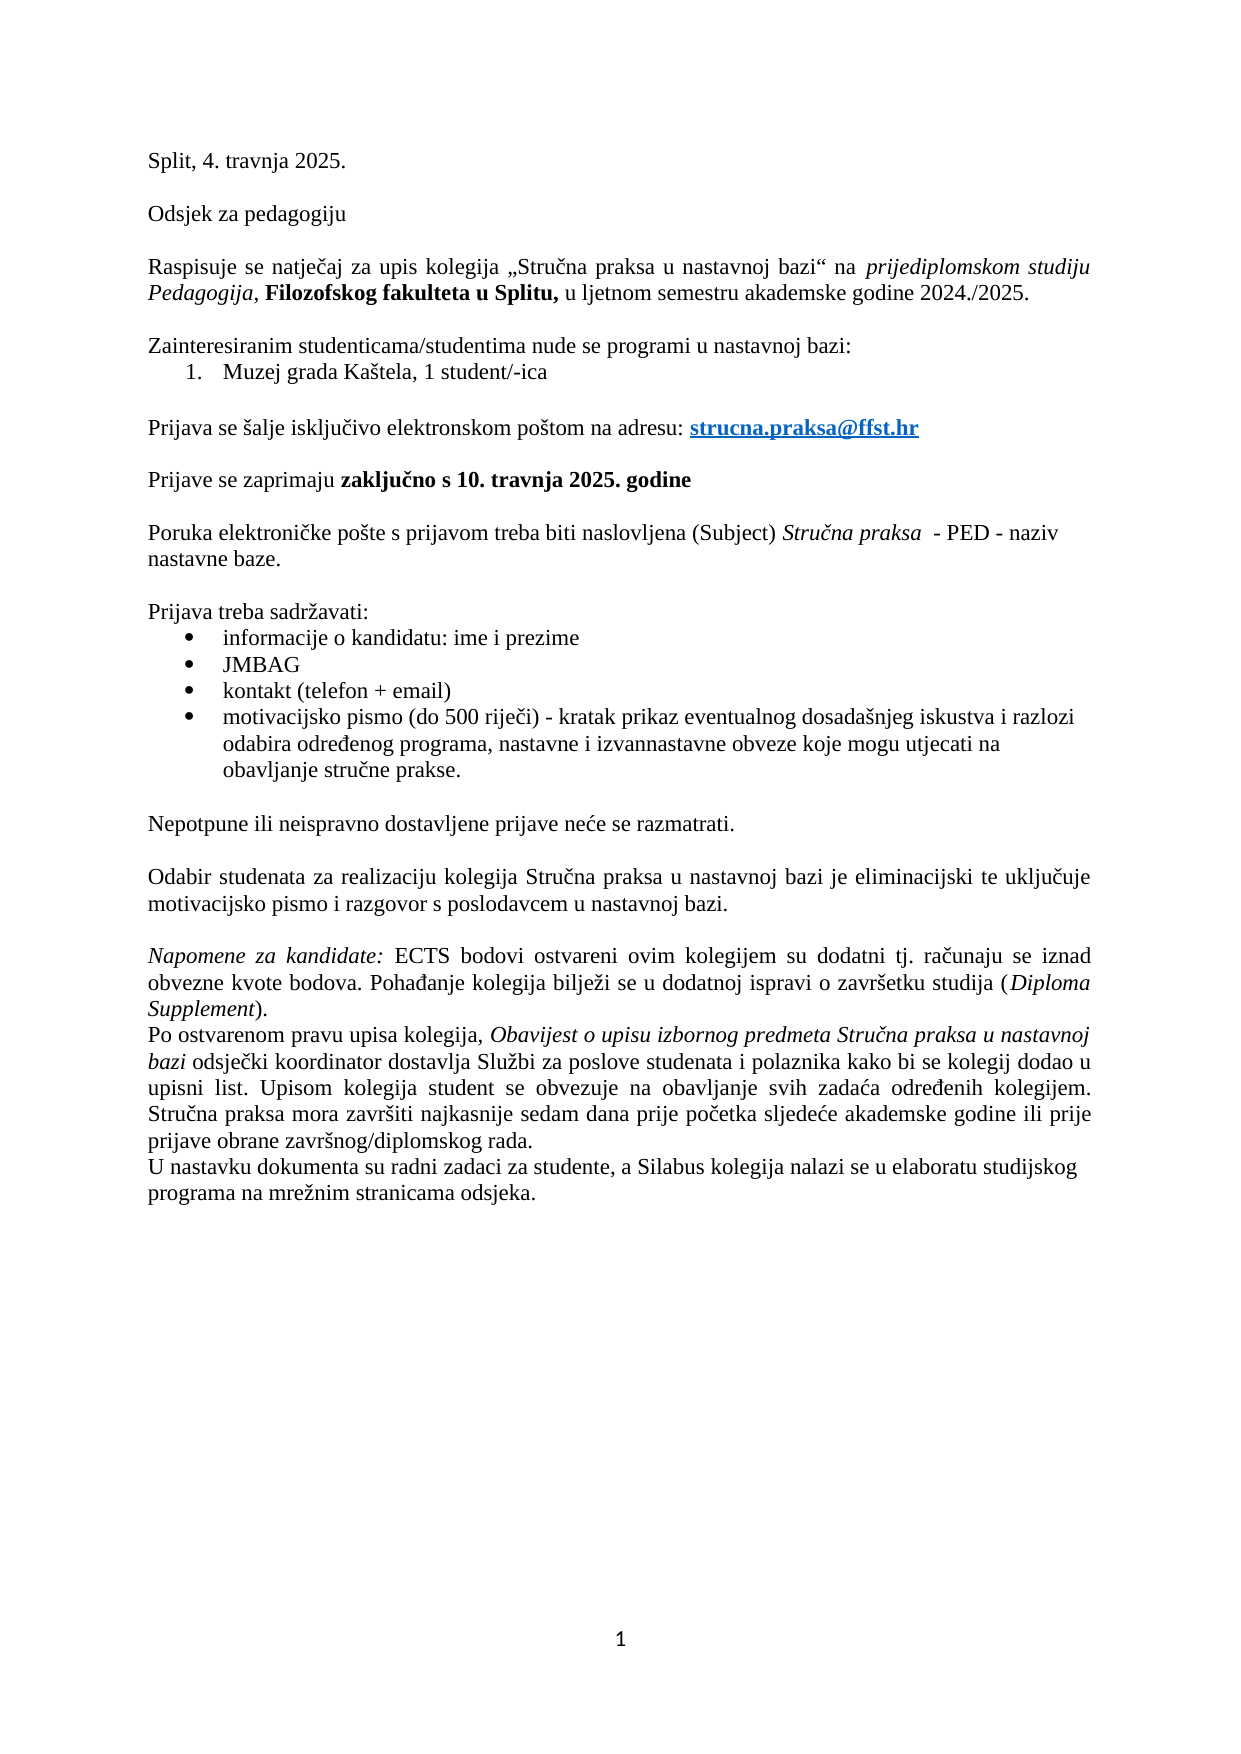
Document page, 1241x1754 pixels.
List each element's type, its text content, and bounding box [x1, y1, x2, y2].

text Prijave se zaprimaju zaključno s 10. travnja 2025. godine [148, 466, 1093, 493]
text Prijava se šalje isključivo elektronskom poštom na adresu: strucna.praksa@ffst.hr [148, 413, 1093, 440]
text Po ostvarenom pravu upisa kolegija, Obavijest o upisu izbornog predmeta Stručna praksa u nastavnoj bazi odsječki koordinator dostavlja Službi za poslove studenata i polaznika kako bi se kolegij dodao u upisni list. Upisom kolegija student se obvezuje na obavljanje svih zadaća određenih kolegijem. Stručna praksa mora završiti najkasnije sedam dana prije početka sljedeće akademske godine ili prije prijave obrane završnog/diplomskog rada. [148, 1021, 1093, 1153]
text Zainteresiranim studenticama/studentima nude se programi u nastavnoj bazi: [148, 332, 1093, 358]
text Raspisuje se natječaj za upis kolegija „Stručna praksa u nastavnoj bazi“ na prijediplomskom studiju Pedagogija, Filozofskog fakulteta u Splitu, u ljetnom semestru akademske godine 2024./2025. [148, 253, 1093, 306]
list informacije o kandidatu: ime i prezime [185, 624, 1093, 651]
list motivacijsko pismo (do 500 riječi) - kratak prikaz eventualnog dosadašnjeg iskustva i razlozi odabira određenog programa, nastavne i izvannastavne obveze koje mogu utjecati na obavljanje stručne prakse. [185, 703, 1093, 782]
text Split, 4. travnja 2025. [148, 148, 1093, 174]
text Odsjek za pedagogiju [148, 200, 1093, 227]
text U nastavku dokumenta su radni zadaci za studente, a Silabus kolegija nalazi se u elaboratu studijskog programa na mrežnim stranicama odsjeka. [148, 1153, 1093, 1206]
text Odabir studenata za realizaciju kolegija Stručna praksa u nastavnoj bazi je eliminacijski te uključuje motivacijsko pismo i razgovor s poslodavcem u nastavnoj bazi. [148, 863, 1093, 916]
list JMBAG [185, 651, 1093, 677]
text Prijava treba sadržavati: [148, 598, 1093, 624]
text Napomene za kandidate: ECTS bodovi ostvareni ovim kolegijem su dodatni tj. računaju se iznad obvezne kvote bodova. Pohađanje kolegija bilježi se u dodatnoj ispravi o završetku studija (Diploma Supplement). [148, 942, 1093, 1021]
text Nepotpune ili neispravno dostavljene prijave neće se razmatrati. [148, 811, 1093, 837]
list kontakt (telefon + email) [185, 677, 1093, 703]
text Poruka elektroničke pošte s prijavom treba biti naslovljena (Subject) Stručna praksa - PED - naziv nastavne baze. [148, 519, 1093, 572]
list Muzej grada Kaštela, 1 student/-ica [185, 358, 1093, 385]
